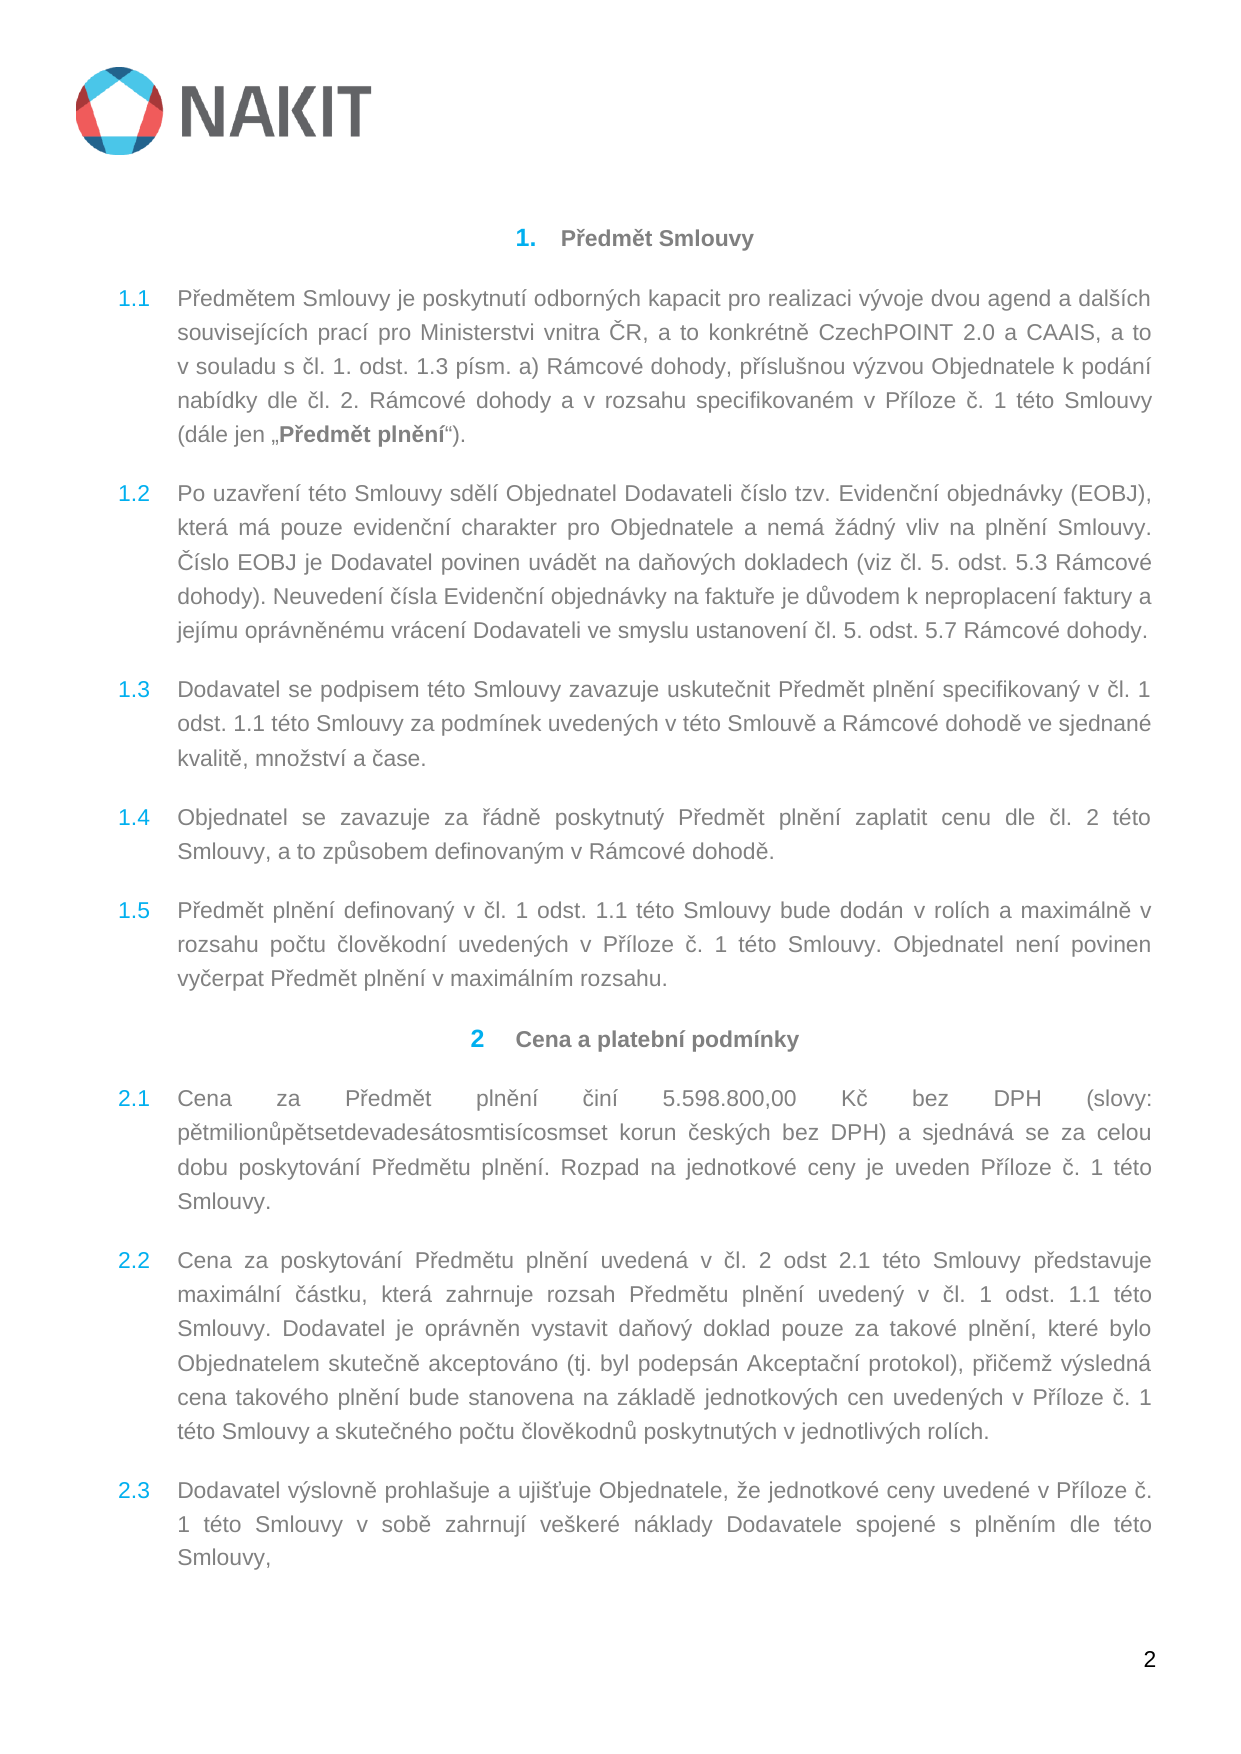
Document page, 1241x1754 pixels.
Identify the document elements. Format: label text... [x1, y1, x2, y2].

list Cena za poskytování Předmětu plnění uvedená v čl. 2 odst 2.1 této Smlouvy představuje maximální částku, která zahrnuje rozsah Předmětu plnění uvedený v čl. 1 odst. 1.1 této Smlouvy. Dodavatel je oprávněn vystavit daňový doklad pouze za takové plnění, které bylo Objednatelem skutečně akceptováno (tj. byl podepsán Akceptační protokol), přičemž výsledná cena takového plnění bude stanovena na základě jednotkových cen uvedených v Příloze č. 1 této Smlouvy a skutečného počtu člověkodnů poskytnutých v jednotlivých rolích. [118, 1247, 1152, 1444]
list Dodavatel výslovně prohlašuje a ujišťuje Objednatele, že jednotkové ceny uvedené v Příloze č. 1 této Smlouvy v sobě zahrnují veškeré náklady Dodavatele spojené s plněním dle této Smlouvy, [118, 1477, 1152, 1571]
list Předmětem Smlouvy je poskytnutí odborných kapacit pro realizaci vývoje dvou agend a dalších souvisejících prací pro Ministerstvi vnitra ČR, a to konkrétně CzechPOINT 2.0 a CAAIS, a to v souladu s čl. 1. odst. 1.3 písm. a) Rámcové dohody, příslušnou výzvou Objednatele k podání nabídky dle čl. 2. Rámcové dohody a v rozsahu specifikovaném v Příloze č. 1 této Smlouvy (dále jen „Předmět plnění“). [118, 284, 1152, 447]
list Cena za Předmět plnění činí 5.598.800,00 Kč bez DPH (slovy: pětmilionůpětsetdevadesátosmtisícosmset korun českých bez DPH) a sjednává se za celou dobu poskytování Předmětu plnění. Rozpad na jednotkové ceny je uveden Příloze č. 1 této Smlouvy. [118, 1085, 1152, 1214]
subtitle Předmět Smlouvy [515, 223, 1165, 252]
picture [76, 67, 372, 155]
list Dodavatel se podpisem této Smlouvy zavazuje uskutečnit Předmět plnění specifikovaný v čl. 1 odst. 1.1 této Smlouvy za podmínek uvedených v této Smlouvě a Rámcové dohodě ve sjednané kvalitě, množství a čase. [118, 676, 1152, 771]
list Objednatel se zavazuje za řádně poskytnutý Předmět plnění zaplatit cenu dle čl. 2 této Smlouvy, a to způsobem definovaným v Rámcové dohodě. [118, 803, 1152, 864]
subtitle 2 Cena a platební podmínky [470, 1024, 1165, 1053]
list Po uzavření této Smlouvy sdělí Objednatel Dodavateli číslo tzv. Evidenční objednávky (EOBJ), která má pouze evidenční charakter pro Objednatele a nemá žádný vliv na plnění Smlouvy. Číslo EOBJ je Dodavatel povinen uvádět na daňových dokladech (viz čl. 5. odst. 5.3 Rámcové dohody). Neuvedení čísla Evidenční objednávky na faktuře je důvodem k neproplacení faktury a jejímu oprávněnému vrácení Dodavateli ve smyslu ustanovení čl. 5. odst. 5.7 Rámcové dohody. [118, 480, 1152, 643]
list Předmět plnění definovaný v čl. 1 odst. 1.1 této Smlouvy bude dodán v rolích a maximálně v rozsahu počtu člověkodní uvedených v Příloze č. 1 této Smlouvy. Objednatel není povinen vyčerpat Předmět plnění v maximálním rozsahu. [118, 897, 1152, 991]
